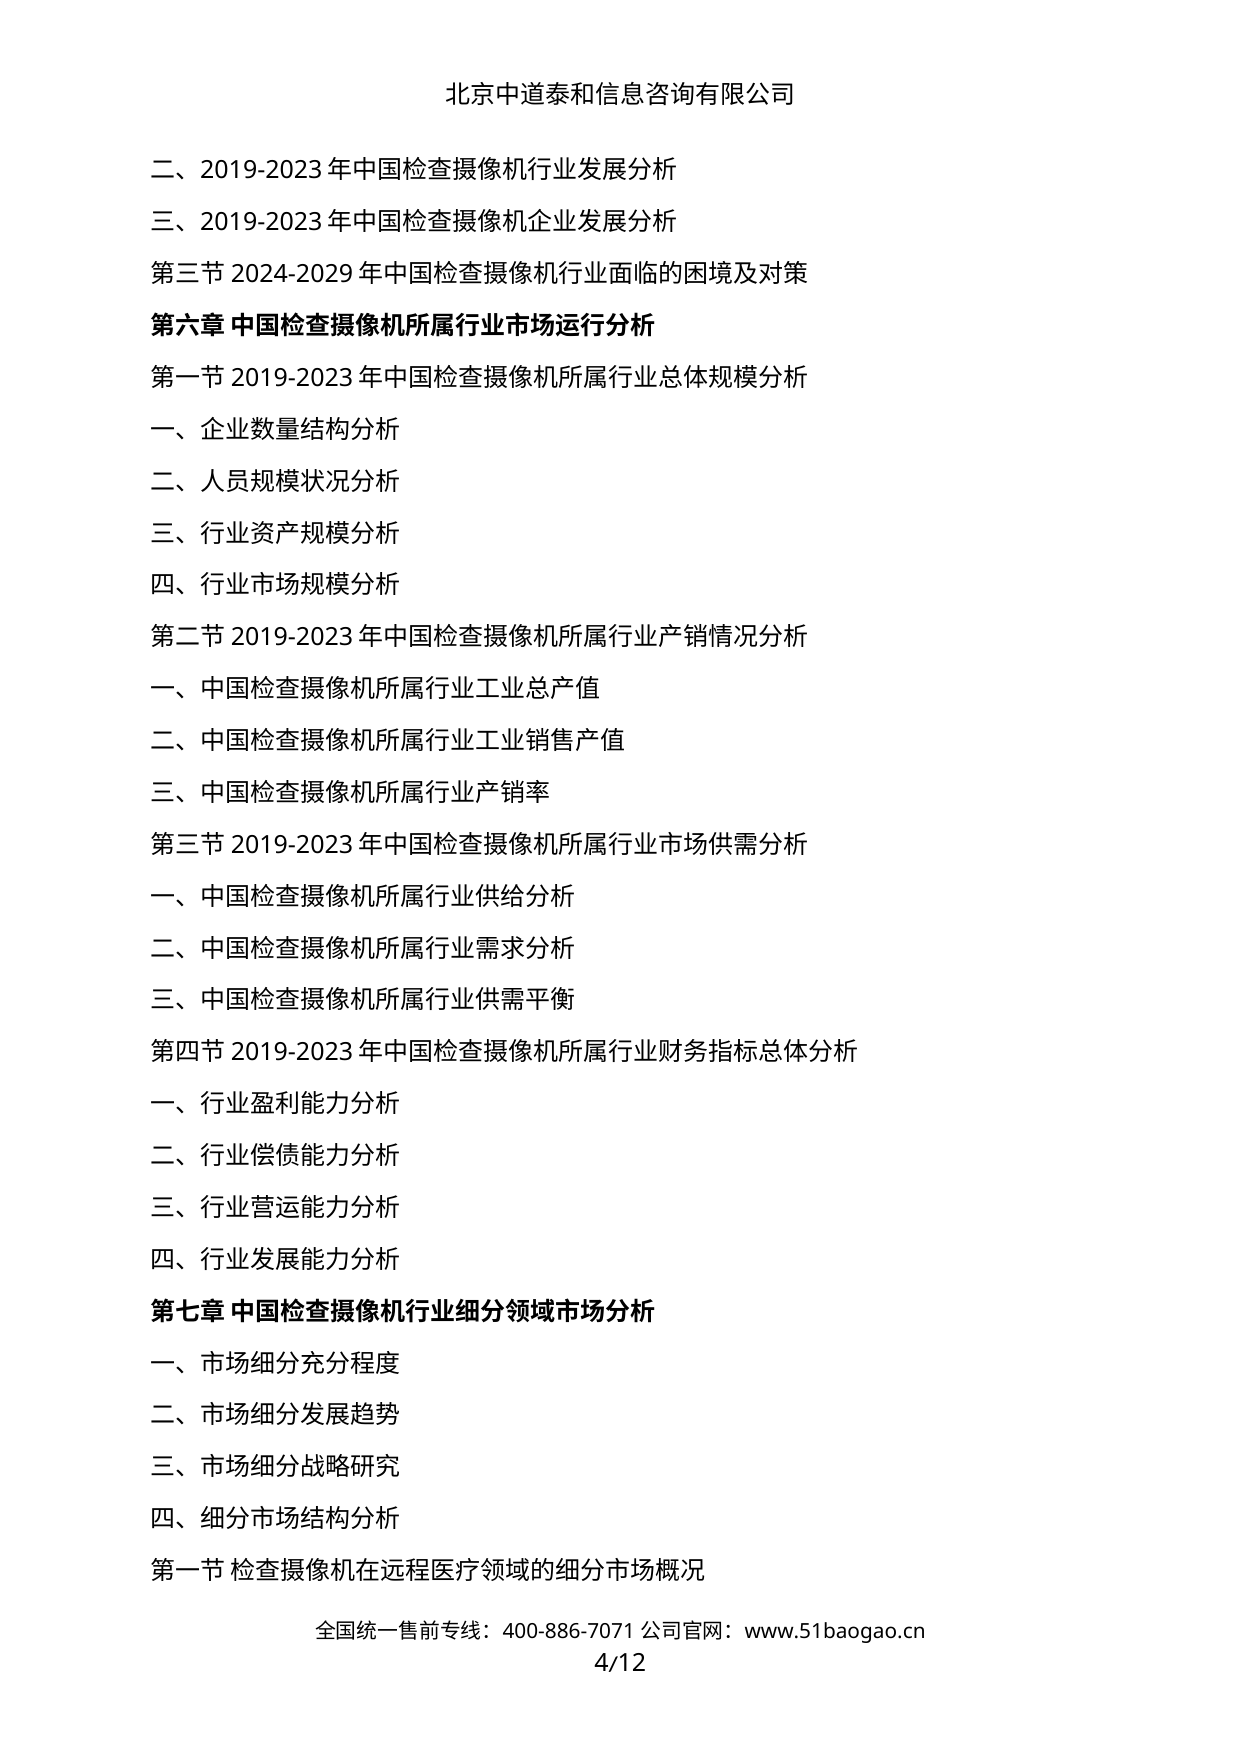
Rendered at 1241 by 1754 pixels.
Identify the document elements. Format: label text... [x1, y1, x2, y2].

text 三、中国检查摄像机所属行业供需平衡 [150, 980, 1090, 1016]
text 一、中国检查摄像机所属行业供给分析 [150, 876, 1090, 912]
text 二、市场细分发展趋势 [150, 1395, 1090, 1431]
text 三、行业资产规模分析 [150, 513, 1090, 549]
text 一、行业盈利能力分析 [150, 1084, 1090, 1120]
text 四、行业市场规模分析 [150, 565, 1090, 601]
text 二、中国检查摄像机所属行业工业销售产值 [150, 721, 1090, 757]
text 二、2019-2023年中国检查摄像机行业发展分析 [150, 150, 1090, 186]
text 二、行业偿债能力分析 [150, 1136, 1090, 1172]
text 第一节 2019-2023年中国检查摄像机所属行业总体规模分析 [150, 357, 1090, 394]
text 四、细分市场结构分析 [150, 1499, 1090, 1535]
text 二、人员规模状况分析 [150, 461, 1090, 497]
text 三、2019-2023年中国检查摄像机企业发展分析 [150, 202, 1090, 238]
text 第三节 2019-2023年中国检查摄像机所属行业市场供需分析 [150, 824, 1090, 861]
text 第二节 2019-2023年中国检查摄像机所属行业产销情况分析 [150, 617, 1090, 653]
text 三、市场细分战略研究 [150, 1447, 1090, 1483]
text 第六章 中国检查摄像机所属行业市场运行分析 [150, 306, 1090, 342]
text 三、中国检查摄像机所属行业产销率 [150, 772, 1090, 809]
text 一、市场细分充分程度 [150, 1343, 1090, 1379]
text 第三节 2024-2029年中国检查摄像机行业面临的困境及对策 [150, 254, 1090, 290]
text 第四节 2019-2023年中国检查摄像机所属行业财务指标总体分析 [150, 1032, 1090, 1068]
text 四、行业发展能力分析 [150, 1239, 1090, 1276]
text 二、中国检查摄像机所属行业需求分析 [150, 928, 1090, 964]
text 三、行业营运能力分析 [150, 1187, 1090, 1224]
text 一、中国检查摄像机所属行业工业总产值 [150, 669, 1090, 705]
text 第一节 检查摄像机在远程医疗领域的细分市场概况 [150, 1551, 1090, 1587]
text 第七章 中国检查摄像机行业细分领域市场分析 [150, 1291, 1090, 1327]
text 一、企业数量结构分析 [150, 409, 1090, 446]
